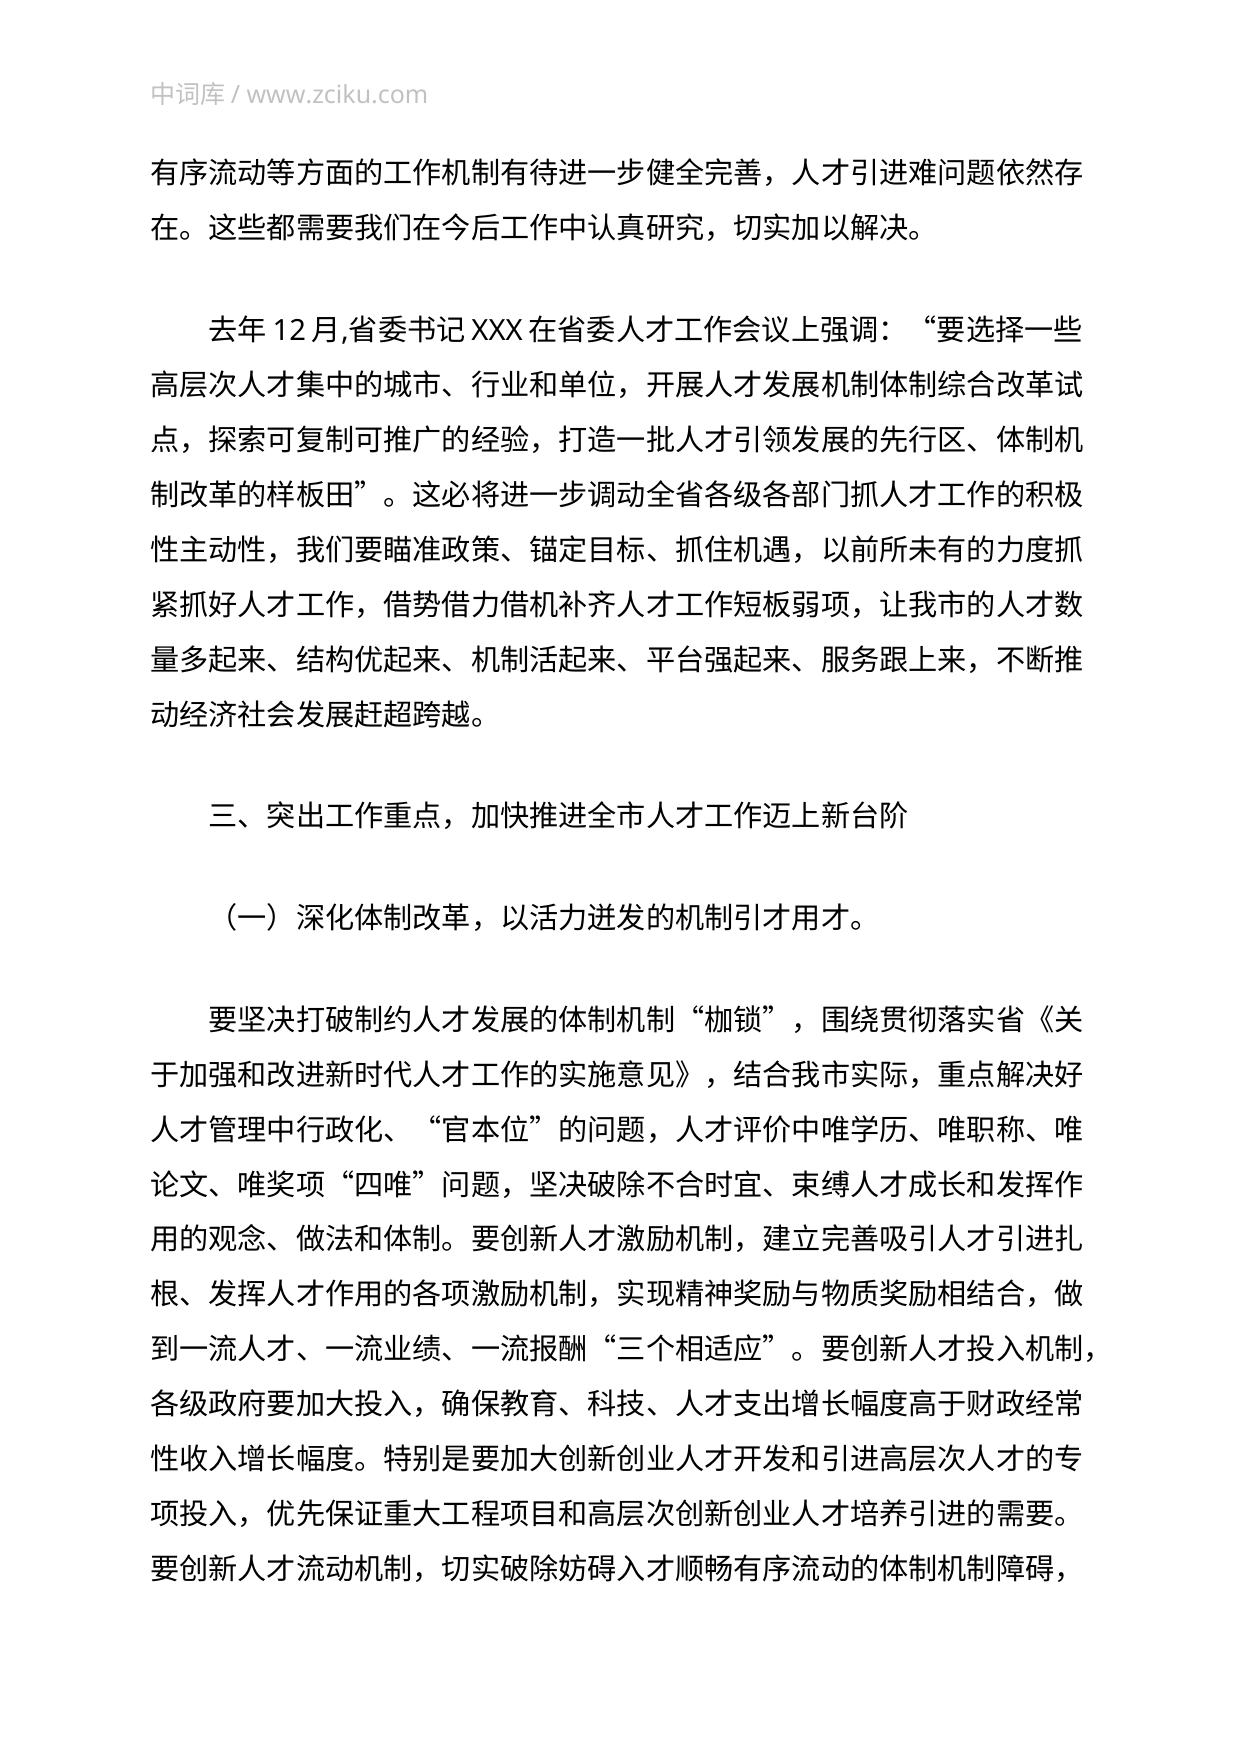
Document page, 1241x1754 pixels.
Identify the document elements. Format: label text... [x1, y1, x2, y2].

text 三、突出工作重点，加快推进全市人才工作迈上新台阶 [150, 793, 1090, 835]
text 去年12月,省委书记XXX在省委人才工作会议上强调：“要选择一些高层次人才集中的城市、行业和单位，开展人才发展机制体制综合改革试点，探索可复制可推广的经验，打造一批人才引领发展的先行区、体制机制改革的样板田”。这必将进一步调动全省各级各部门抓人才工作的积极性主动性，我们要瞄准政策、锚定目标、抓住机遇，以前所未有的力度抓紧抓好人才工作，借势借力借机补齐人才工作短板弱项，让我市的人才数量多起来、结构优起来、机制活起来、平台强起来、服务跟上来，不断推动经济社会发展赶超跨越。 [150, 307, 1090, 733]
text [150, 150, 1090, 247]
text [150, 996, 1090, 1588]
text （一）深化体制改革，以活力迸发的机制引才用才。 [150, 894, 1090, 937]
